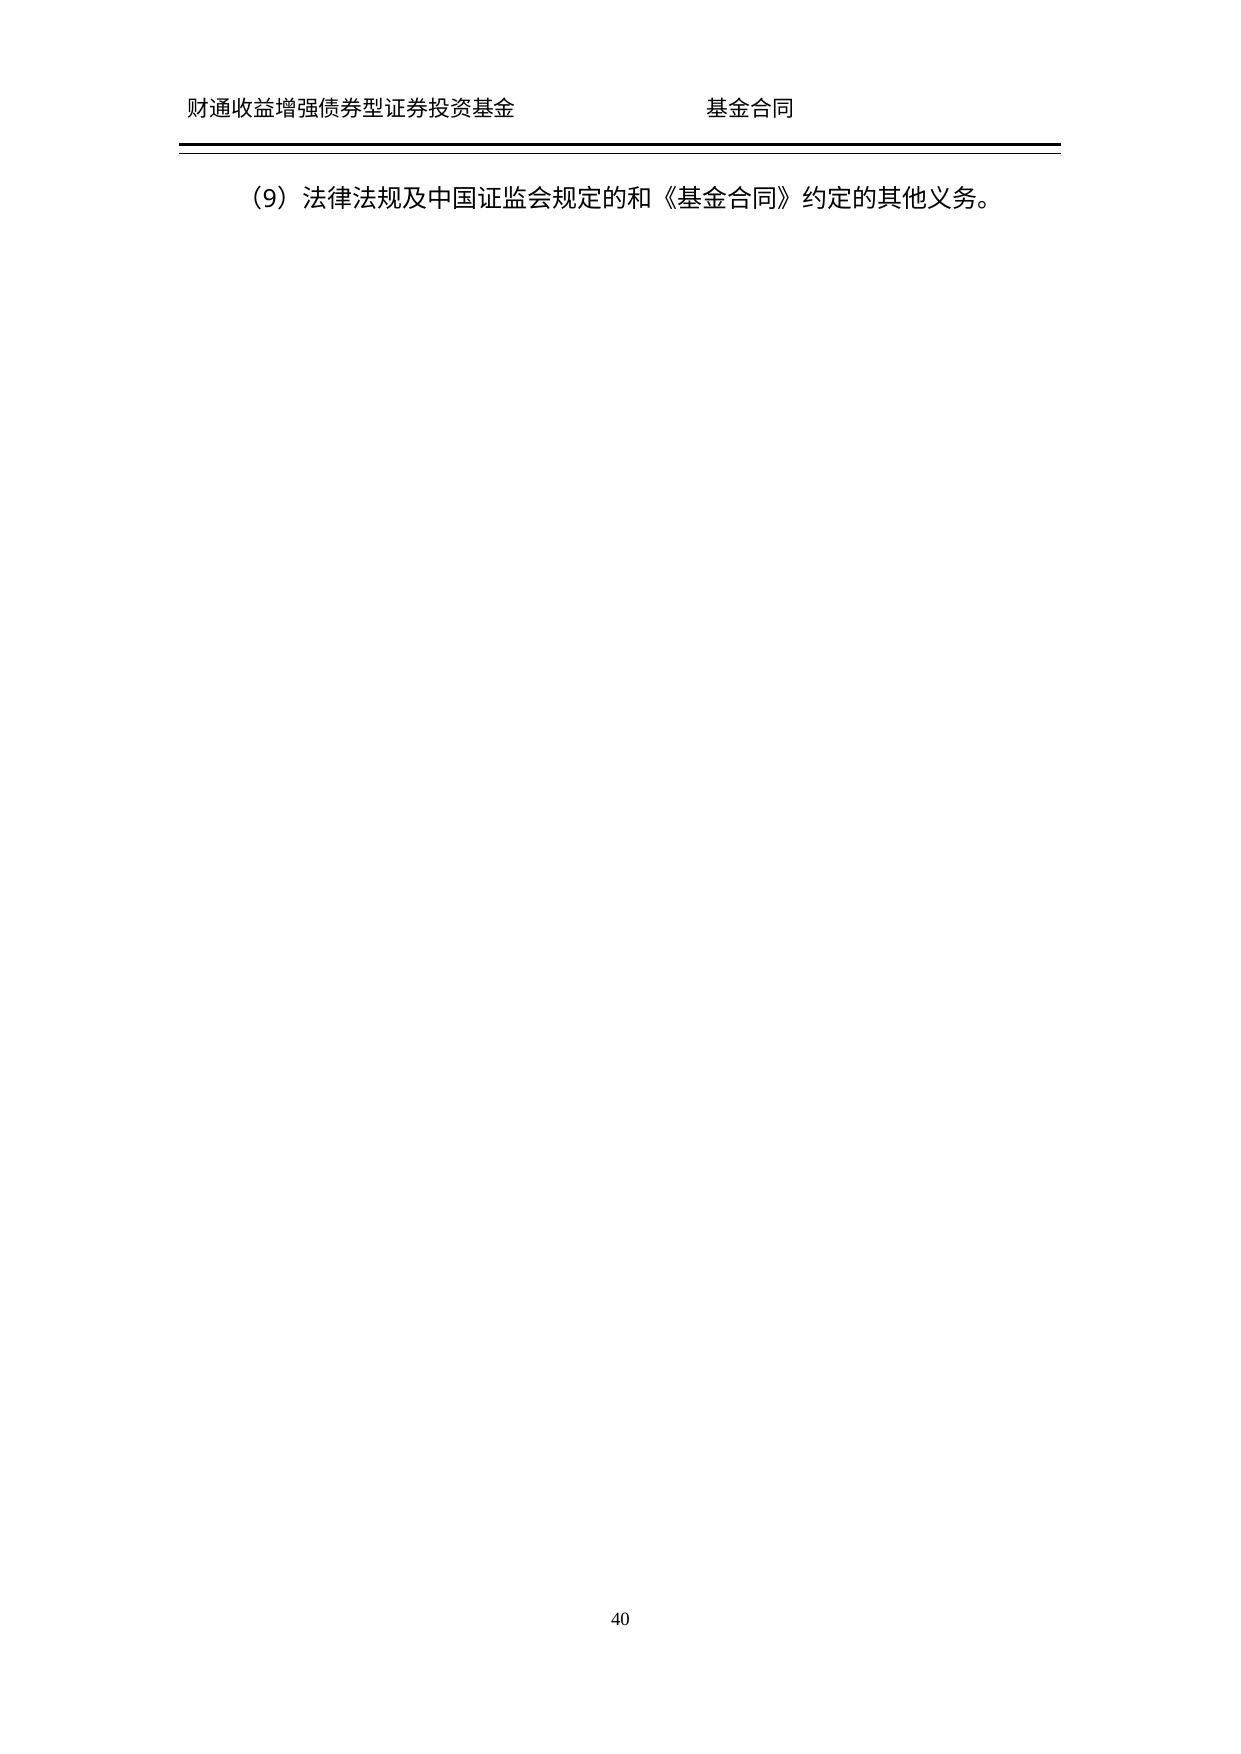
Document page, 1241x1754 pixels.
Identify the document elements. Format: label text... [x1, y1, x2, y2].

text （9）法律法规及中国证监会规定的和《基金合同》约定的其他义务。 [187, 164, 1053, 229]
